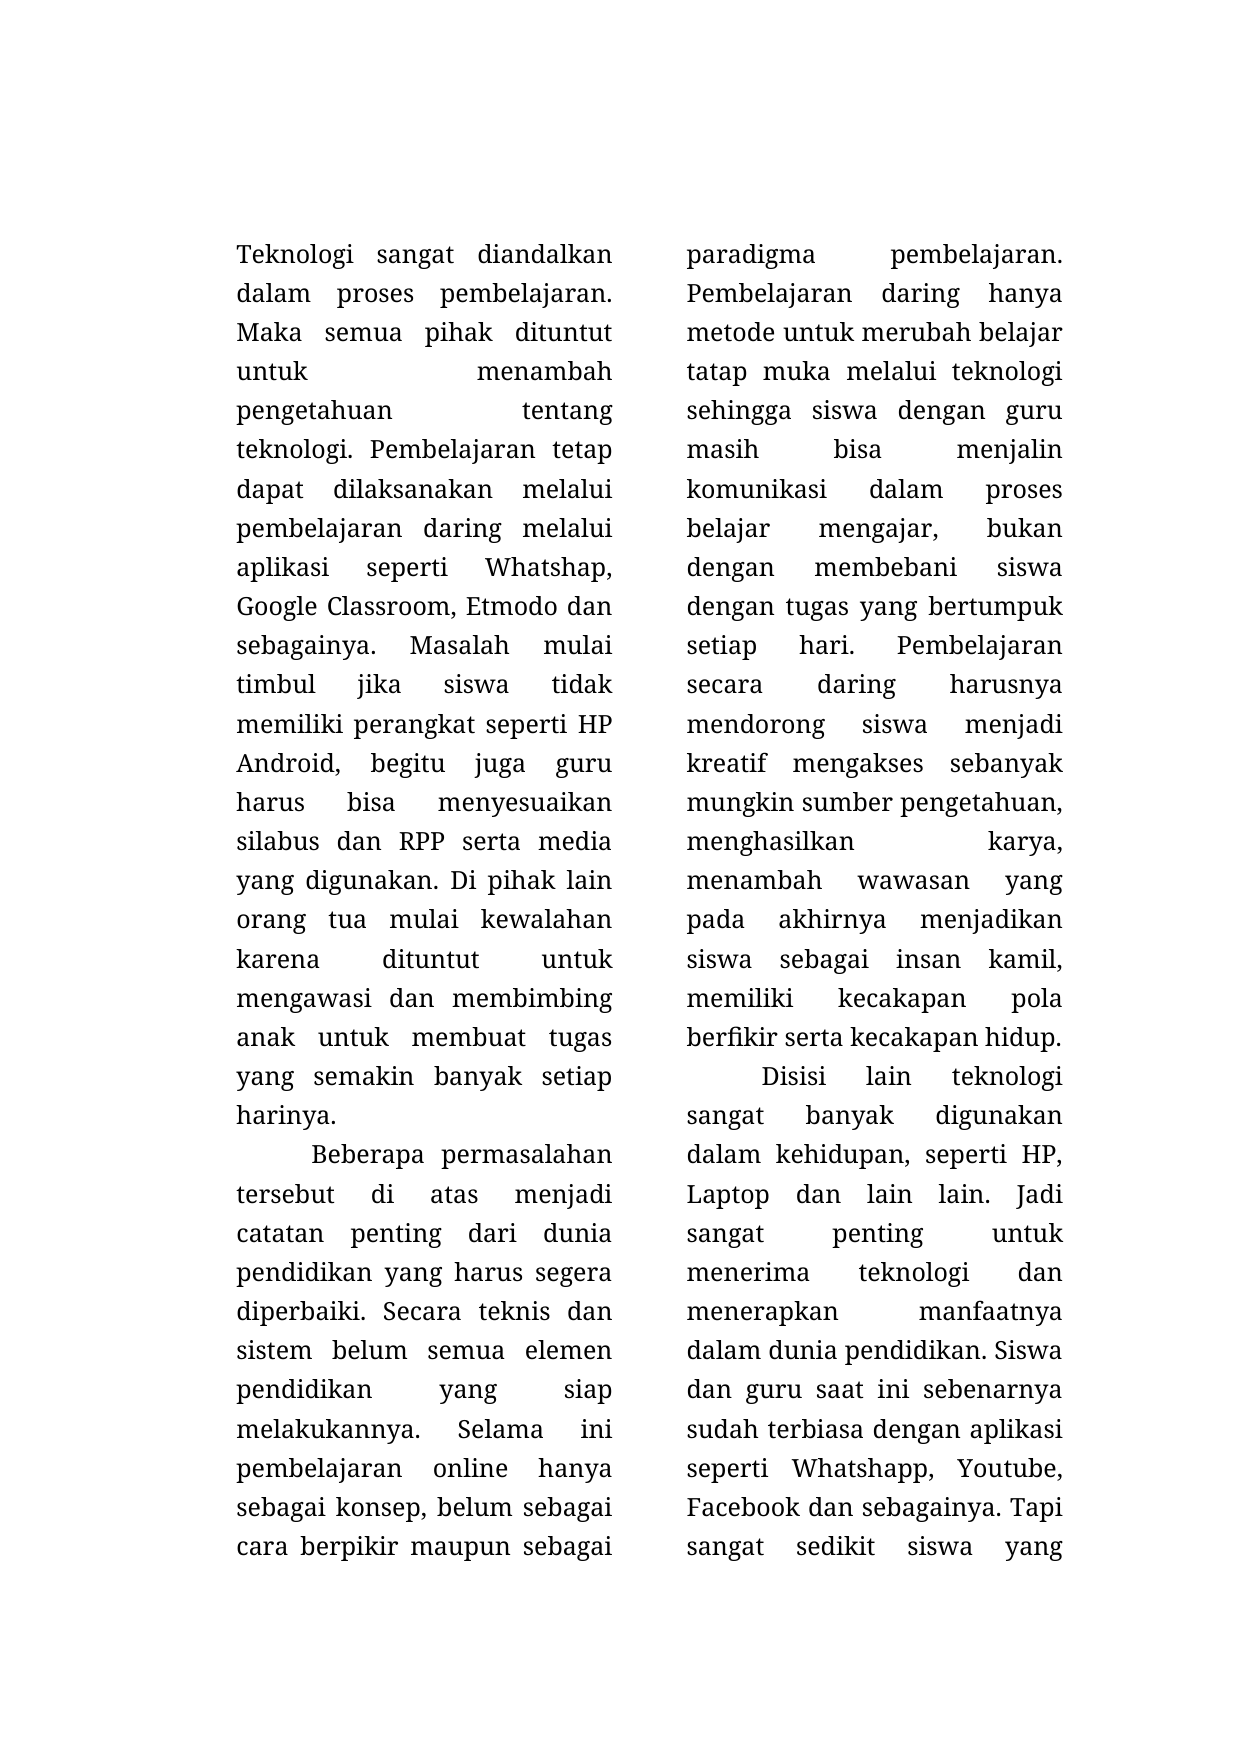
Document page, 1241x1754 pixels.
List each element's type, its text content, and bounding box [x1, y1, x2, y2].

text Beberapa permasalahan tersebut di atas menjadi catatan penting dari dunia pendidikan yang harus segera diperbaiki. Secara teknis dan sistem belum semua elemen pendidikan yang siap melakukannya. Selama ini pembelajaran online hanya sebagai konsep, belum sebagai cara berpikir maupun sebagai paradigma pembelajaran. Pembelajaran daring hanya metode untuk merubah belajar tatap muka melalui teknologi sehingga siswa dengan guru masih bisa menjalin komunikasi dalam proses belajar mengajar, bukan dengan membebani siswa dengan tugas yang bertumpuk setiap hari. Pembelajaran secara daring harusnya mendorong siswa menjadi kreatif mengakses sebanyak mungkin sumber pengetahuan, menghasilkan karya, menambah wawasan yang pada akhirnya menjadikan siswa sebagai insan kamil, memiliki kecakapan pola berfikir serta kecakapan hidup. [236, 1137, 613, 1563]
text Beberapa permasalahan tersebut di atas menjadi catatan penting dari dunia pendidikan yang harus segera diperbaiki. Secara teknis dan sistem belum semua elemen pendidikan yang siap melakukannya. Selama ini pembelajaran online hanya sebagai konsep, belum sebagai cara berpikir maupun sebagai paradigma pembelajaran. Pembelajaran daring hanya metode untuk merubah belajar tatap muka melalui teknologi sehingga siswa dengan guru masih bisa menjalin komunikasi dalam proses belajar mengajar, bukan dengan membebani siswa dengan tugas yang bertumpuk setiap hari. Pembelajaran secara daring harusnya mendorong siswa menjadi kreatif mengakses sebanyak mungkin sumber pengetahuan, menghasilkan karya, menambah wawasan yang pada akhirnya menjadikan siswa sebagai insan kamil, memiliki kecakapan pola berfikir serta kecakapan hidup. [686, 236, 1063, 1054]
